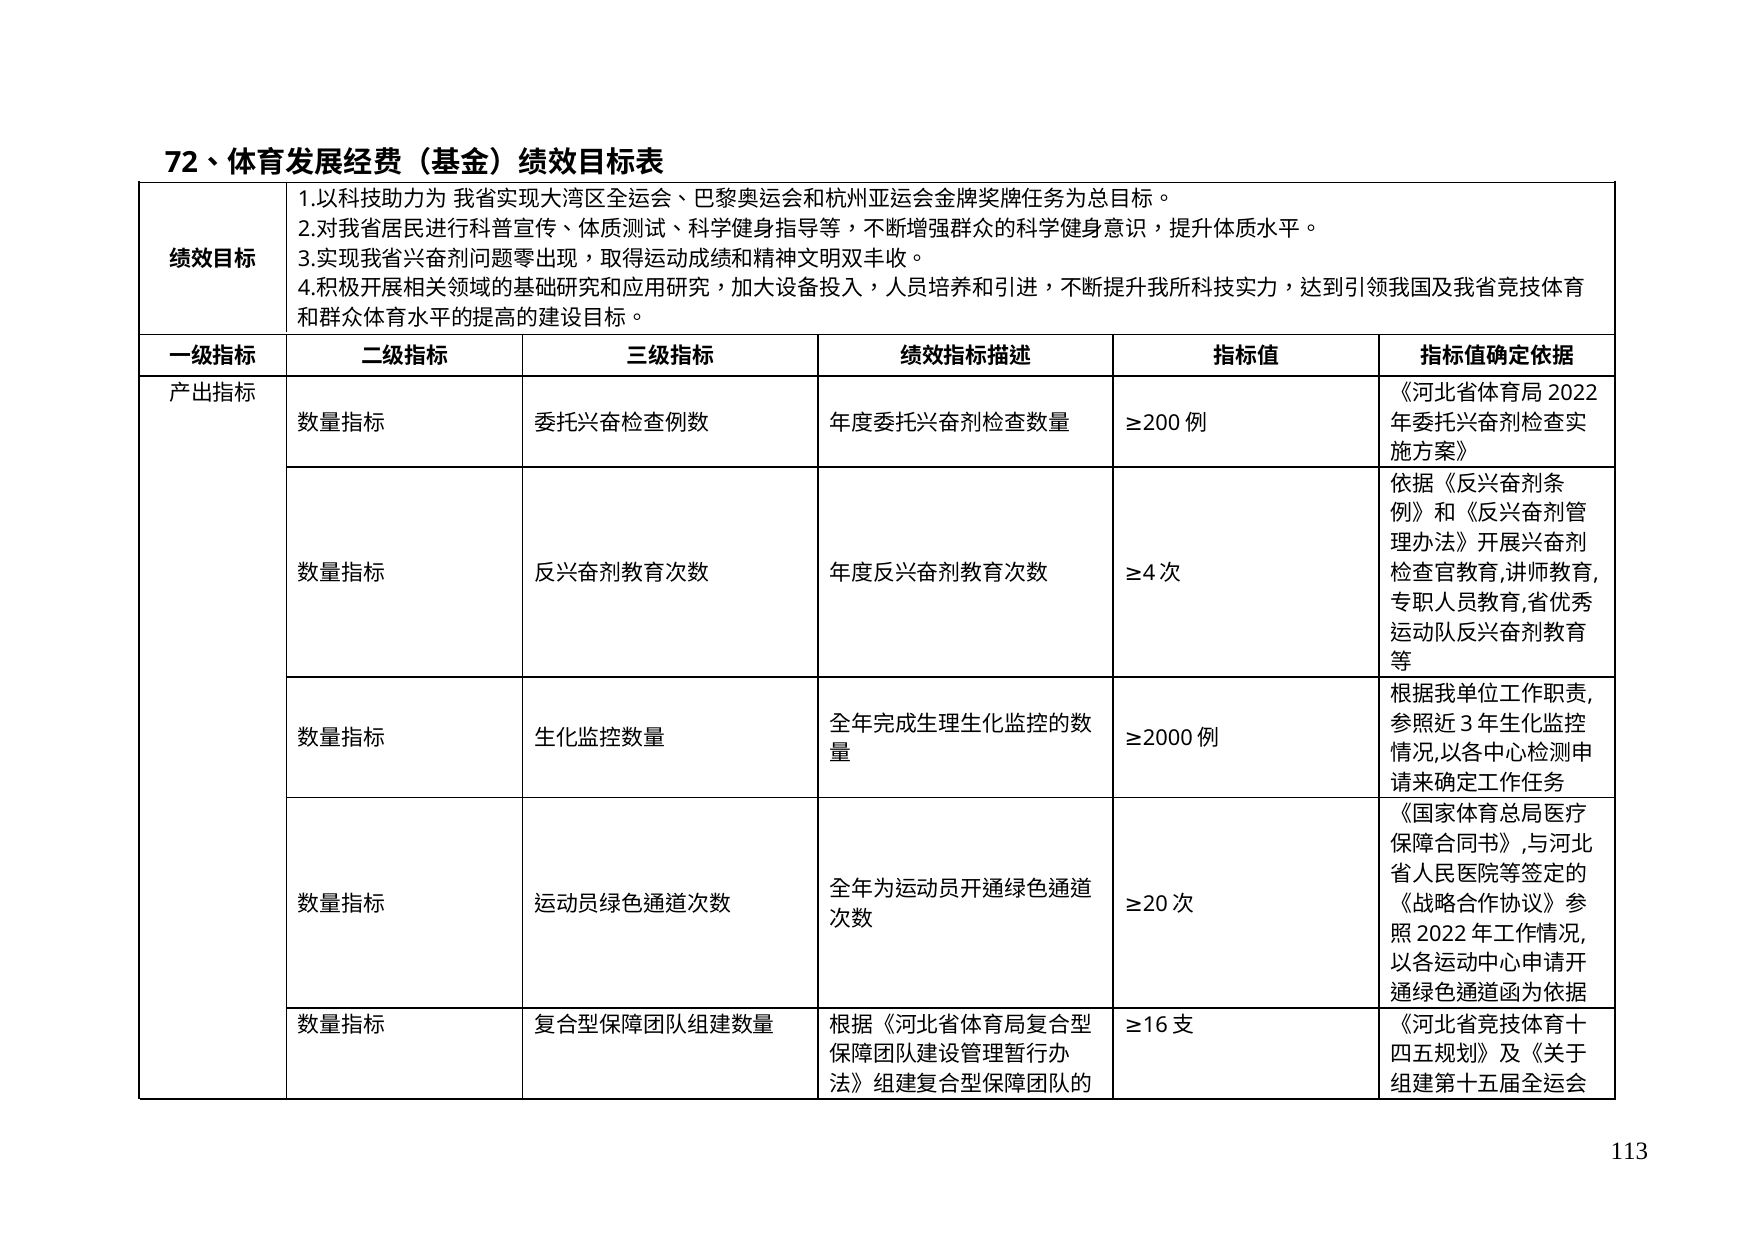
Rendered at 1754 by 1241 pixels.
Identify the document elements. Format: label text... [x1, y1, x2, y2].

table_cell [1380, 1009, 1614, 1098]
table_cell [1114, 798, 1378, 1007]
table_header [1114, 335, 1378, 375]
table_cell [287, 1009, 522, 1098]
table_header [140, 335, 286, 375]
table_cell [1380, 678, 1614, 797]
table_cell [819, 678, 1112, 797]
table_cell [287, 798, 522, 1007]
text 72、体育发展经费（基金）绩效目标表 [106, 142, 1648, 181]
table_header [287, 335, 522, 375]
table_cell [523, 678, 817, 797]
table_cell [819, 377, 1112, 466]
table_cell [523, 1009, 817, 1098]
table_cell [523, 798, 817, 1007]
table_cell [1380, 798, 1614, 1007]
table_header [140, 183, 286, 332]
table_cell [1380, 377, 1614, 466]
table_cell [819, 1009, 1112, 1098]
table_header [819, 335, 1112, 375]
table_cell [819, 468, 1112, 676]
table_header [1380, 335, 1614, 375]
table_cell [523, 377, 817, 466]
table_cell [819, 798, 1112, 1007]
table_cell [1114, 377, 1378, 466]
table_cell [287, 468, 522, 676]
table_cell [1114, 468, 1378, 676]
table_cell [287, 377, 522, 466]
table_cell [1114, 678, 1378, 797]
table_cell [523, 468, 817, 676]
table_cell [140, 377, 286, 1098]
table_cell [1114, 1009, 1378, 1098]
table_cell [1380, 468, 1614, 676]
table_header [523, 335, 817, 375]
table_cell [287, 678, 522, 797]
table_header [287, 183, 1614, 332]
